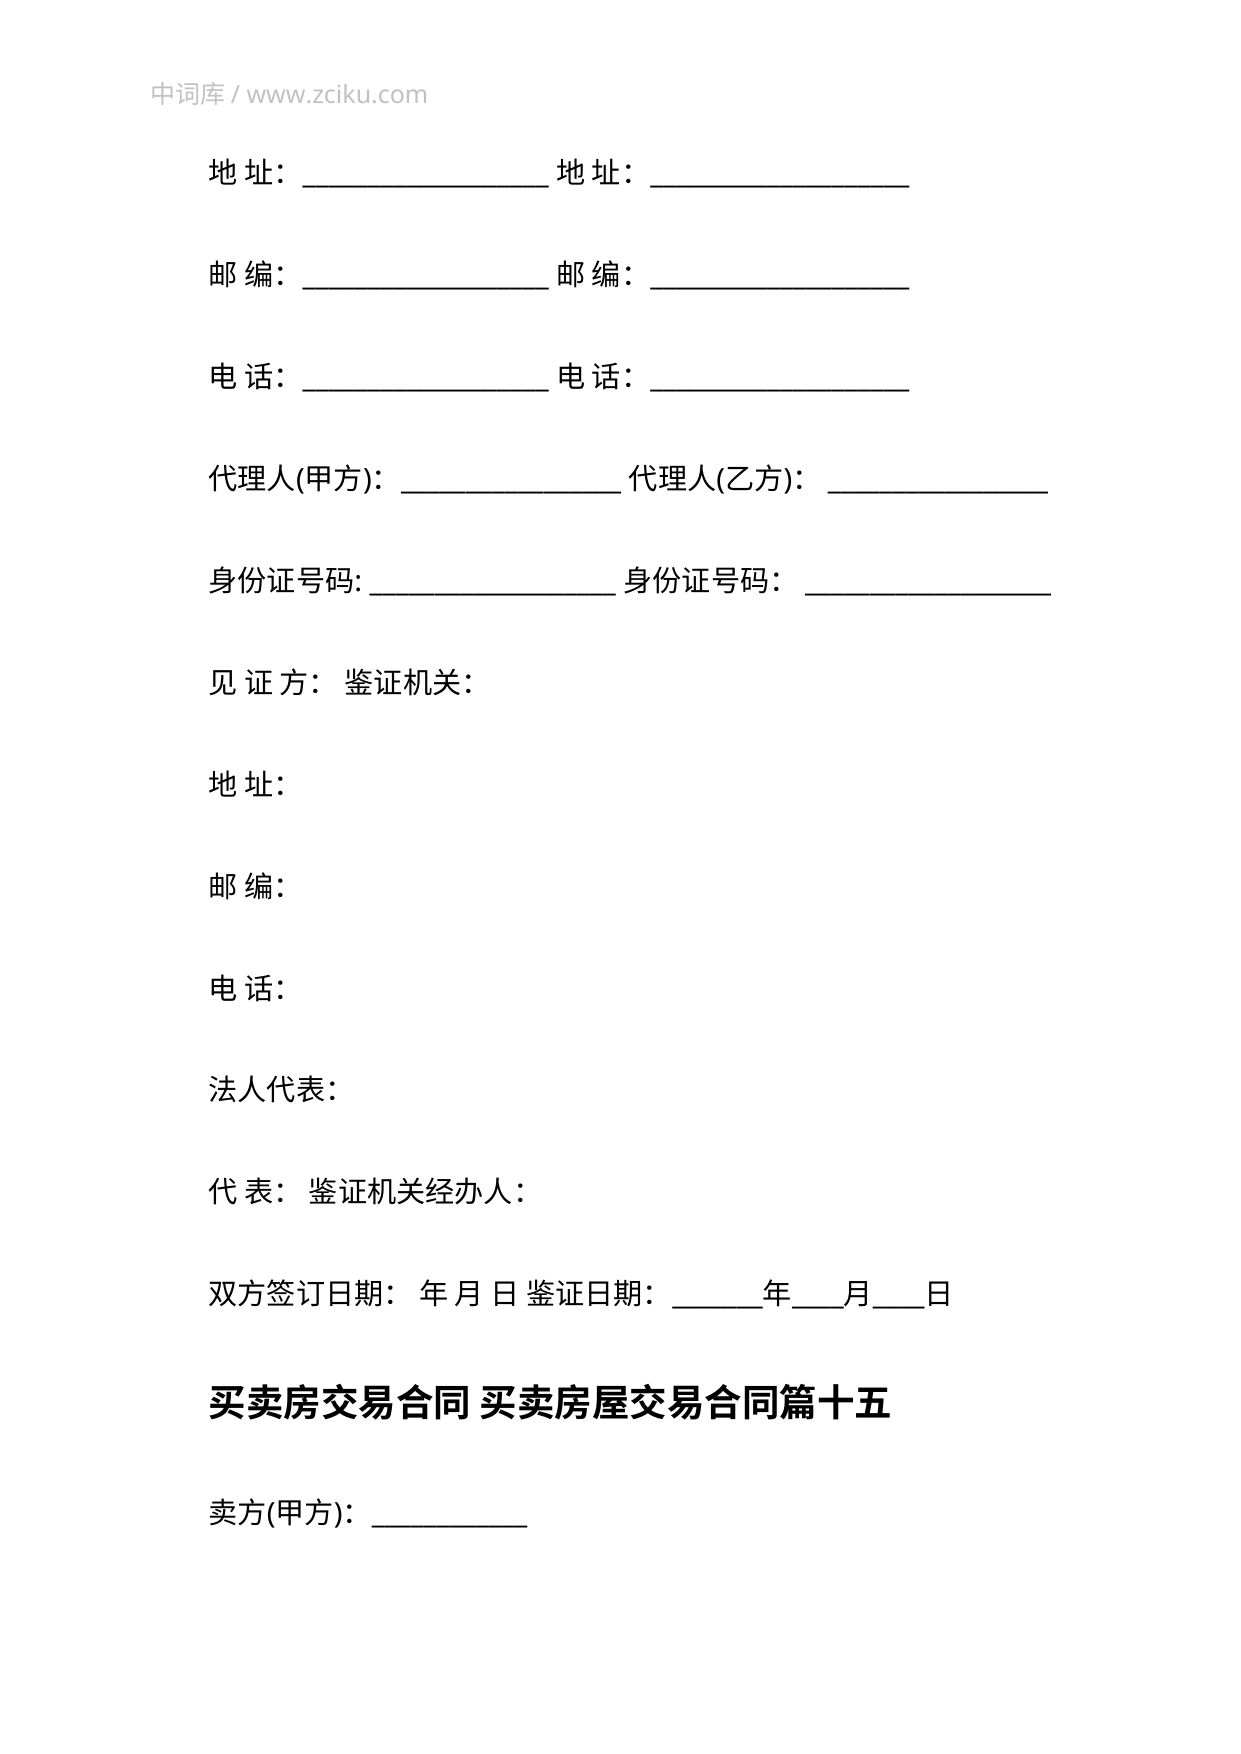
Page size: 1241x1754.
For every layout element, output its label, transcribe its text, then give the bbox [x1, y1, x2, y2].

text 双方签订日期： 年 月 日 鉴证日期：_______年____月____日 [150, 1271, 1090, 1313]
text 地 址： [150, 762, 1090, 804]
text 买卖房交易合同 买卖房屋交易合同篇十五 [150, 1372, 1090, 1427]
text 代 表： 鉴证机关经办人： [150, 1169, 1090, 1211]
text 电 话：___________________ 电 话：____________________ [150, 354, 1090, 396]
text 身份证号码: ___________________ 身份证号码： ___________________ [150, 558, 1090, 600]
text 法人代表： [150, 1067, 1090, 1109]
text 地 址：___________________ 地 址：____________________ [150, 150, 1090, 192]
text 卖方(甲方)：____________ [150, 1490, 1090, 1532]
text 邮 编： [150, 863, 1090, 906]
text 邮 编：___________________ 邮 编：____________________ [150, 252, 1090, 294]
text 代理人(甲方)：_________________ 代理人(乙方)： _________________ [150, 456, 1090, 498]
text 见 证 方： 鉴证机关： [150, 660, 1090, 702]
text 电 话： [150, 965, 1090, 1007]
